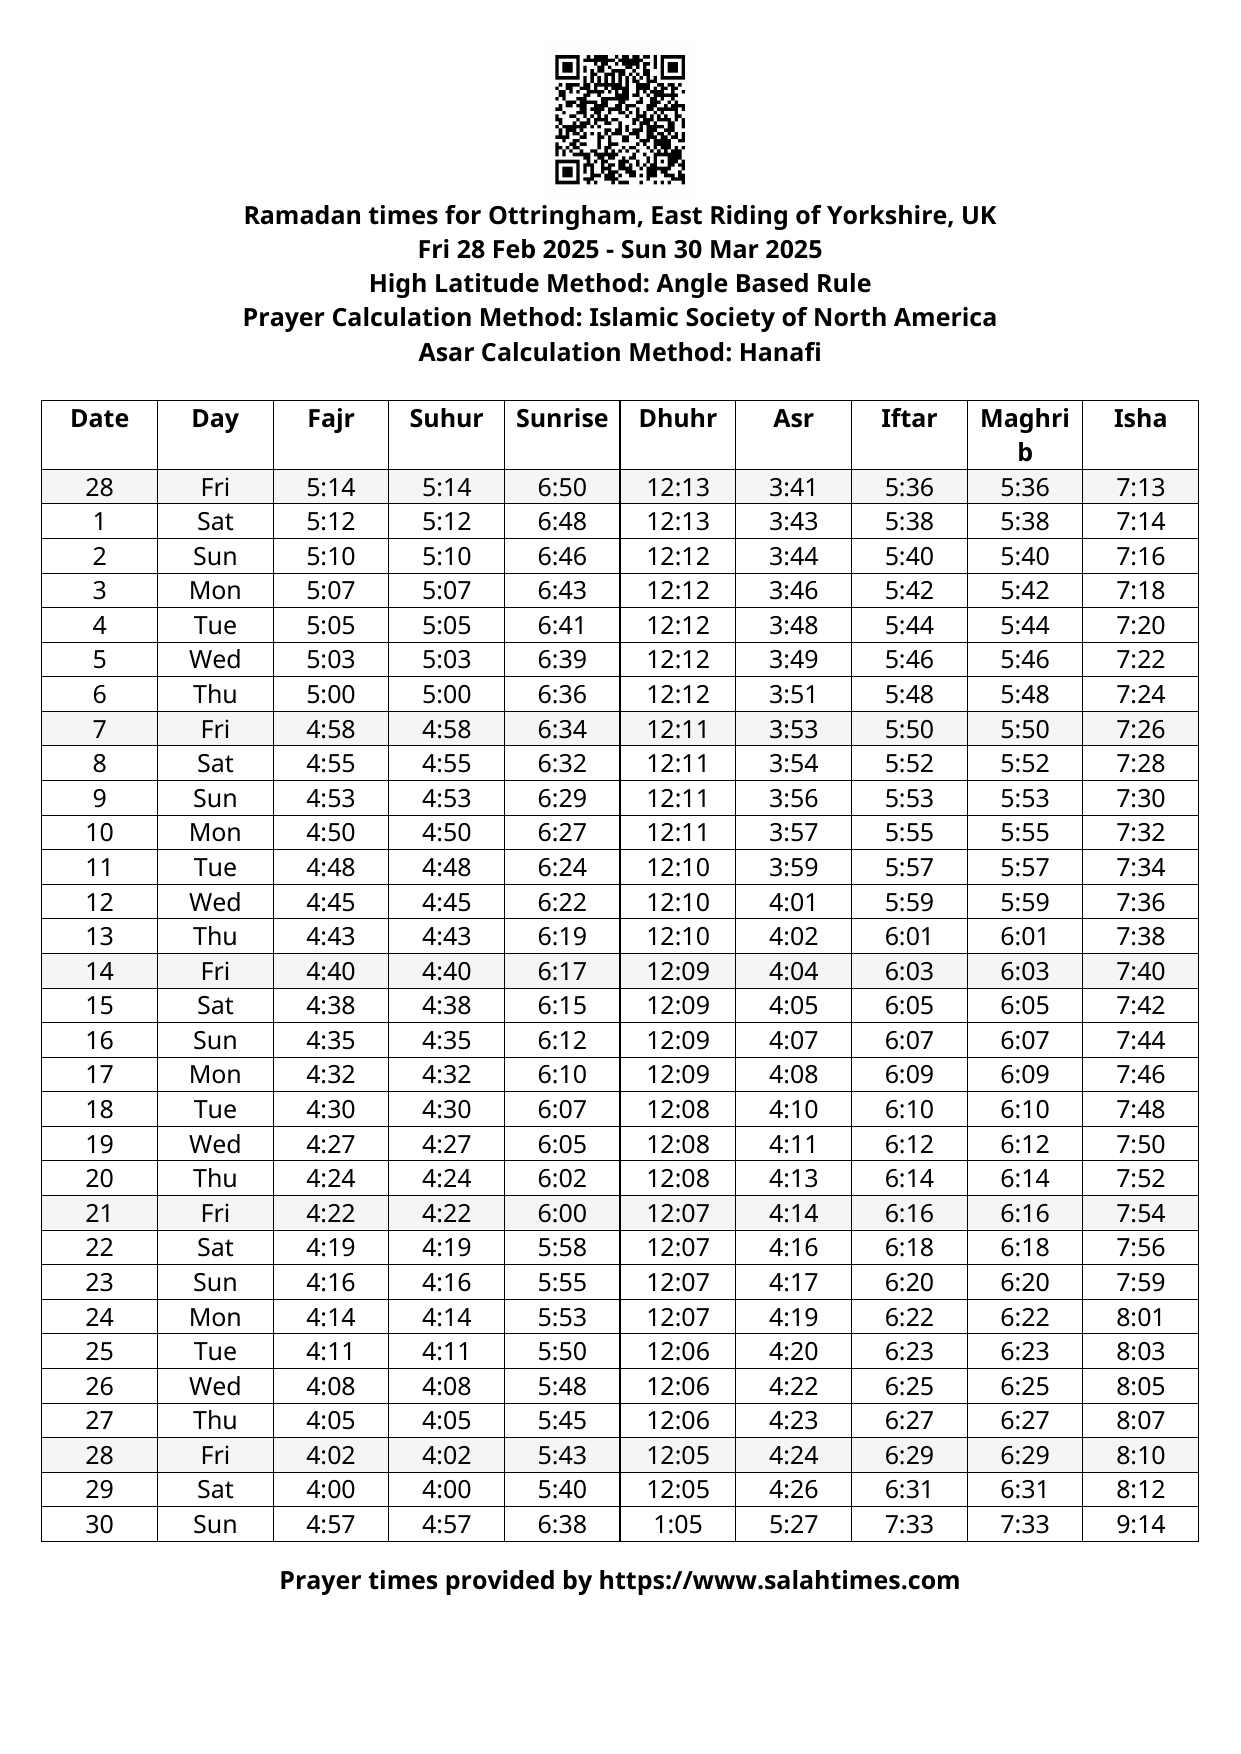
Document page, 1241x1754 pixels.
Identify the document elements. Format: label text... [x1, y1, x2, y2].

table_cell 6:12 [505, 1023, 619, 1057]
table_cell 4:16 [274, 1265, 388, 1299]
table_cell 12:11 [621, 746, 735, 780]
table_cell 4:01 [736, 885, 851, 918]
table_cell 5:55 [968, 816, 1082, 849]
table_cell 12:12 [621, 574, 735, 607]
table_cell 4:45 [274, 885, 388, 918]
table_cell 7:46 [1083, 1058, 1198, 1091]
table_cell 7:22 [1083, 643, 1198, 676]
table_cell 4:08 [389, 1369, 504, 1402]
table_cell 12:07 [621, 1196, 735, 1229]
text Asar Calculation Method: Hanafi [42, 334, 1198, 368]
table_cell 4:20 [736, 1334, 851, 1368]
table_cell 12:10 [621, 850, 735, 884]
table_cell 6:27 [505, 816, 619, 849]
table_cell 6:18 [852, 1231, 967, 1264]
table_cell 3:59 [736, 850, 851, 884]
table_cell Thu [158, 1161, 273, 1195]
table_cell 3:53 [736, 712, 851, 745]
table_cell 30 [42, 1507, 157, 1541]
table_cell 5:48 [505, 1369, 619, 1402]
table_cell 4:22 [736, 1369, 851, 1402]
table_cell 12:10 [621, 919, 735, 953]
table_cell 8:07 [1083, 1404, 1198, 1437]
table_cell 7:14 [1083, 504, 1198, 538]
table_cell 13 [42, 919, 157, 953]
table_cell 4:22 [389, 1196, 504, 1229]
table_cell Sat [158, 746, 273, 780]
table_cell 7:38 [1083, 919, 1198, 953]
table_cell 4:16 [736, 1231, 851, 1264]
table_cell 4:24 [389, 1161, 504, 1195]
table_cell 3:51 [736, 677, 851, 711]
table_cell 6:12 [968, 1127, 1082, 1160]
table_cell 4:30 [389, 1092, 504, 1126]
table_cell Sat [158, 989, 273, 1022]
table_cell 4:58 [389, 712, 504, 745]
table_cell 4:43 [274, 919, 388, 953]
table_cell 7:28 [1083, 746, 1198, 780]
table_cell 3:54 [736, 746, 851, 780]
table_cell 7:48 [1083, 1092, 1198, 1126]
table_cell 5:52 [852, 746, 967, 780]
table_cell 5:07 [274, 574, 388, 607]
table_cell 4:32 [389, 1058, 504, 1091]
table_cell 6:07 [968, 1023, 1082, 1057]
table_cell 4:14 [274, 1300, 388, 1333]
table_cell 4:53 [274, 781, 388, 814]
table_cell Thu [158, 1404, 273, 1437]
table_cell 4:22 [274, 1196, 388, 1229]
table_cell 6:07 [505, 1092, 619, 1126]
table_cell 8:01 [1083, 1300, 1198, 1333]
table_cell Fri [158, 954, 273, 987]
table_cell Sun [158, 1023, 273, 1057]
table_cell 1:05 [621, 1507, 735, 1541]
table_cell 4:05 [389, 1404, 504, 1437]
table_cell Fri [158, 1438, 273, 1472]
table_cell 7:16 [1083, 539, 1198, 572]
table_cell 5:48 [852, 677, 967, 711]
table_cell 6:14 [852, 1161, 967, 1195]
table_cell 4:50 [389, 816, 504, 849]
table_cell 6:12 [852, 1127, 967, 1160]
table_cell 6:10 [852, 1092, 967, 1126]
table_cell 4 [42, 608, 157, 642]
table_cell Wed [158, 1127, 273, 1160]
table_cell Sun [158, 539, 273, 572]
table_cell 4:16 [389, 1265, 504, 1299]
table_cell 12:08 [621, 1127, 735, 1160]
table_cell 6:22 [968, 1300, 1082, 1333]
table_cell Wed [158, 885, 273, 918]
table_cell 27 [42, 1404, 157, 1437]
table_cell 6:01 [968, 919, 1082, 953]
table_cell 3:43 [736, 504, 851, 538]
table_cell 7 [42, 712, 157, 745]
table_cell 4:48 [274, 850, 388, 884]
table_cell 5:40 [968, 539, 1082, 572]
table_cell 4:02 [389, 1438, 504, 1472]
table_cell 7:33 [968, 1507, 1082, 1541]
table_cell 6:29 [852, 1438, 967, 1472]
table_cell 6:07 [852, 1023, 967, 1057]
table_cell 5:00 [274, 677, 388, 711]
table_cell Tue [158, 1334, 273, 1368]
table_cell 9:14 [1083, 1507, 1198, 1541]
table_cell 12:05 [621, 1438, 735, 1472]
table_cell 6:02 [505, 1161, 619, 1195]
table_cell 5:46 [852, 643, 967, 676]
table_cell 4:40 [274, 954, 388, 987]
table_cell 3:41 [736, 470, 851, 503]
table_cell 4:14 [736, 1196, 851, 1229]
table_cell 5:38 [968, 504, 1082, 538]
table_cell Wed [158, 643, 273, 676]
table_cell Sun [158, 781, 273, 814]
table_cell 5:46 [968, 643, 1082, 676]
table_cell 4:58 [274, 712, 388, 745]
table_cell 16 [42, 1023, 157, 1057]
table_cell 6:03 [852, 954, 967, 987]
table_cell 12:13 [621, 470, 735, 503]
table_cell Sun [158, 1507, 273, 1541]
table_cell 6:34 [505, 712, 619, 745]
table_cell 4:05 [274, 1404, 388, 1437]
table_cell 20 [42, 1161, 157, 1195]
table_cell 12:07 [621, 1300, 735, 1333]
table_cell 5:05 [389, 608, 504, 642]
table_cell 5:12 [389, 504, 504, 538]
table_cell 4:53 [389, 781, 504, 814]
table_cell 3:49 [736, 643, 851, 676]
table_cell 4:32 [274, 1058, 388, 1091]
table_cell 7:54 [1083, 1196, 1198, 1229]
table_cell 4:23 [736, 1404, 851, 1437]
table_cell 5:50 [968, 712, 1082, 745]
table_cell 4:27 [389, 1127, 504, 1160]
table_cell 12:09 [621, 1023, 735, 1057]
text Ramadan times for Ottringham, East Riding of Yorkshire, UK [42, 198, 1198, 232]
table_cell 6:16 [852, 1196, 967, 1229]
table_cell 5:59 [968, 885, 1082, 918]
text High Latitude Method: Angle Based Rule [42, 266, 1198, 300]
table_cell 4:43 [389, 919, 504, 953]
table_cell 5:40 [505, 1473, 619, 1506]
table_cell 6:36 [505, 677, 619, 711]
table_header Sunrise [505, 401, 619, 469]
table_cell Tue [158, 850, 273, 884]
table_cell 5:03 [274, 643, 388, 676]
table_cell 5:50 [505, 1334, 619, 1368]
table_cell 12:06 [621, 1334, 735, 1368]
table_header Iftar [852, 401, 967, 469]
table_cell Mon [158, 574, 273, 607]
table_cell 4:19 [389, 1231, 504, 1264]
table_cell 5:43 [505, 1438, 619, 1472]
table_cell 8:12 [1083, 1473, 1198, 1506]
table_cell 5:14 [274, 470, 388, 503]
table_cell 6:31 [852, 1473, 967, 1506]
table_cell 6:19 [505, 919, 619, 953]
table_cell 6:22 [505, 885, 619, 918]
table_cell 7:59 [1083, 1265, 1198, 1299]
table_cell 12:07 [621, 1265, 735, 1299]
table_cell 12:09 [621, 989, 735, 1022]
text Fri 28 Feb 2025 - Sun 30 Mar 2025 [42, 232, 1198, 266]
table_cell 5:55 [852, 816, 967, 849]
table_cell 4:13 [736, 1161, 851, 1195]
table_cell 1 [42, 504, 157, 538]
text Prayer Calculation Method: Islamic Society of North America [42, 300, 1198, 334]
table_cell 6:16 [968, 1196, 1082, 1229]
table_cell 7:44 [1083, 1023, 1198, 1057]
table_cell 6:10 [968, 1092, 1082, 1126]
table_cell 10 [42, 816, 157, 849]
table_cell 15 [42, 989, 157, 1022]
table_cell 5:07 [389, 574, 504, 607]
table_cell 4:02 [274, 1438, 388, 1472]
table_cell 6:05 [852, 989, 967, 1022]
table_cell 6:03 [968, 954, 1082, 987]
table_cell 5:58 [505, 1231, 619, 1264]
table_cell 12:12 [621, 643, 735, 676]
table_cell Wed [158, 1369, 273, 1402]
table_cell 12:07 [621, 1231, 735, 1264]
table_cell 6:20 [968, 1265, 1082, 1299]
table_cell 4:55 [274, 746, 388, 780]
table_cell 5:57 [852, 850, 967, 884]
table_header Dhuhr [621, 401, 735, 469]
table_cell 5:48 [968, 677, 1082, 711]
table_cell 4:35 [389, 1023, 504, 1057]
table_cell 5:53 [505, 1300, 619, 1333]
table_cell 5:36 [968, 470, 1082, 503]
table_cell 12:10 [621, 885, 735, 918]
table_cell 6:27 [852, 1404, 967, 1437]
table_cell 8:10 [1083, 1438, 1198, 1472]
table_cell 4:19 [274, 1231, 388, 1264]
table_cell Mon [158, 816, 273, 849]
table_cell 7:13 [1083, 470, 1198, 503]
table_cell 18 [42, 1092, 157, 1126]
table_cell Fri [158, 470, 273, 503]
table_cell 12:13 [621, 504, 735, 538]
table_cell 5:57 [968, 850, 1082, 884]
table_cell 12:08 [621, 1161, 735, 1195]
table_cell 6:01 [852, 919, 967, 953]
table_cell 4:26 [736, 1473, 851, 1506]
table_cell 12:12 [621, 608, 735, 642]
table_cell 4:19 [736, 1300, 851, 1333]
table_cell 6:05 [968, 989, 1082, 1022]
table_cell Sat [158, 1231, 273, 1264]
table_cell 4:11 [389, 1334, 504, 1368]
table_cell 6:09 [852, 1058, 967, 1091]
table_cell 3:57 [736, 816, 851, 849]
table_cell 23 [42, 1265, 157, 1299]
table_header Fajr [274, 401, 388, 469]
text Prayer times provided by https://www.salahtimes.com [42, 1563, 1198, 1597]
table_cell 3:48 [736, 608, 851, 642]
table_cell 7:42 [1083, 989, 1198, 1022]
table_cell 17 [42, 1058, 157, 1091]
table_cell 12:12 [621, 677, 735, 711]
table_cell 4:00 [389, 1473, 504, 1506]
table_cell 5:42 [852, 574, 967, 607]
table_cell 25 [42, 1334, 157, 1368]
table_cell Mon [158, 1058, 273, 1091]
table_cell 7:34 [1083, 850, 1198, 884]
table_cell 7:24 [1083, 677, 1198, 711]
table_header Maghrib [968, 401, 1082, 469]
table_cell 7:18 [1083, 574, 1198, 607]
table_header Day [158, 401, 273, 469]
table_cell 5:27 [736, 1507, 851, 1541]
table_cell 8:05 [1083, 1369, 1198, 1402]
table_cell 6:48 [505, 504, 619, 538]
table_cell 12:11 [621, 781, 735, 814]
table_cell 7:52 [1083, 1161, 1198, 1195]
table_cell 12:08 [621, 1092, 735, 1126]
table_header Isha [1083, 401, 1198, 469]
table_cell 6:00 [505, 1196, 619, 1229]
table_cell 26 [42, 1369, 157, 1402]
table_cell 4:07 [736, 1023, 851, 1057]
table_cell 4:05 [736, 989, 851, 1022]
table_cell 7:26 [1083, 712, 1198, 745]
table_cell 6:29 [505, 781, 619, 814]
table_cell 6:50 [505, 470, 619, 503]
table_cell 5:53 [968, 781, 1082, 814]
table_cell 6:22 [852, 1300, 967, 1333]
table_cell 12:12 [621, 539, 735, 572]
table_cell 4:30 [274, 1092, 388, 1126]
table_cell 4:04 [736, 954, 851, 987]
table_cell 6:14 [968, 1161, 1082, 1195]
table_cell 4:57 [274, 1507, 388, 1541]
table_cell 5:44 [968, 608, 1082, 642]
table_cell 6:25 [968, 1369, 1082, 1402]
table_cell 6:32 [505, 746, 619, 780]
table_cell 11 [42, 850, 157, 884]
table_cell 4:35 [274, 1023, 388, 1057]
table_cell 6:23 [852, 1334, 967, 1368]
table_cell 5:40 [852, 539, 967, 572]
table_cell 8 [42, 746, 157, 780]
table_cell 9 [42, 781, 157, 814]
table_cell 4:40 [389, 954, 504, 987]
table_cell 5:05 [274, 608, 388, 642]
table_cell 5:10 [389, 539, 504, 572]
table_cell 4:14 [389, 1300, 504, 1333]
table_cell 3:46 [736, 574, 851, 607]
table_cell Sun [158, 1265, 273, 1299]
table_cell 5:03 [389, 643, 504, 676]
table_cell 5:36 [852, 470, 967, 503]
table_cell 5:52 [968, 746, 1082, 780]
table_cell 29 [42, 1473, 157, 1506]
table_cell 21 [42, 1196, 157, 1229]
table_cell Tue [158, 608, 273, 642]
table_cell 24 [42, 1300, 157, 1333]
table_cell 4:10 [736, 1092, 851, 1126]
table_cell Mon [158, 1300, 273, 1333]
table_cell 12 [42, 885, 157, 918]
table_cell 6:29 [968, 1438, 1082, 1472]
table_cell 7:50 [1083, 1127, 1198, 1160]
table_cell 6:24 [505, 850, 619, 884]
table_cell 8:03 [1083, 1334, 1198, 1368]
table_cell Tue [158, 1092, 273, 1126]
table_cell 12:05 [621, 1473, 735, 1506]
table_cell 4:08 [274, 1369, 388, 1402]
table_cell 7:32 [1083, 816, 1198, 849]
table_cell 7:40 [1083, 954, 1198, 987]
table_cell 5 [42, 643, 157, 676]
table_cell 14 [42, 954, 157, 987]
table_cell 5:00 [389, 677, 504, 711]
table_cell Fri [158, 712, 273, 745]
table_cell 12:11 [621, 712, 735, 745]
table_cell 2 [42, 539, 157, 572]
table_cell Thu [158, 919, 273, 953]
table_cell 7:30 [1083, 781, 1198, 814]
table_header Asr [736, 401, 851, 469]
table_cell 5:10 [274, 539, 388, 572]
table_cell 6:38 [505, 1507, 619, 1541]
table_cell 7:33 [852, 1507, 967, 1541]
table_cell 6:10 [505, 1058, 619, 1091]
table_cell 19 [42, 1127, 157, 1160]
table_cell 3:44 [736, 539, 851, 572]
table_cell 7:20 [1083, 608, 1198, 642]
table_cell 6:39 [505, 643, 619, 676]
table_cell 6:41 [505, 608, 619, 642]
table_cell 4:24 [736, 1438, 851, 1472]
table_cell 6:25 [852, 1369, 967, 1402]
table_cell 4:38 [389, 989, 504, 1022]
table_cell 6:15 [505, 989, 619, 1022]
table_cell 3 [42, 574, 157, 607]
table_cell Thu [158, 677, 273, 711]
table_header Suhur [389, 401, 504, 469]
table_header Date [42, 401, 157, 469]
table_cell 4:27 [274, 1127, 388, 1160]
table_cell 12:06 [621, 1404, 735, 1437]
table_cell 5:50 [852, 712, 967, 745]
table_cell 5:14 [389, 470, 504, 503]
table_cell 5:55 [505, 1265, 619, 1299]
table_cell 6:43 [505, 574, 619, 607]
table_cell 4:02 [736, 919, 851, 953]
table_cell 5:42 [968, 574, 1082, 607]
table_cell 5:12 [274, 504, 388, 538]
table_cell 6:09 [968, 1058, 1082, 1091]
table_cell 4:38 [274, 989, 388, 1022]
table_cell Sat [158, 504, 273, 538]
table_cell 4:11 [736, 1127, 851, 1160]
table_cell 6:18 [968, 1231, 1082, 1264]
table_cell 28 [42, 1438, 157, 1472]
table_cell 22 [42, 1231, 157, 1264]
table_cell 4:57 [389, 1507, 504, 1541]
table_cell 5:53 [852, 781, 967, 814]
table_cell 12:09 [621, 1058, 735, 1091]
table_cell 12:09 [621, 954, 735, 987]
table_cell 6:46 [505, 539, 619, 572]
table_cell 4:55 [389, 746, 504, 780]
table_cell 4:08 [736, 1058, 851, 1091]
table_cell 7:56 [1083, 1231, 1198, 1264]
table_cell 4:17 [736, 1265, 851, 1299]
table_cell 12:11 [621, 816, 735, 849]
table_cell 4:00 [274, 1473, 388, 1506]
table_cell 4:11 [274, 1334, 388, 1368]
table_cell 5:59 [852, 885, 967, 918]
table_cell 4:24 [274, 1161, 388, 1195]
table_cell 28 [42, 470, 157, 503]
table_cell 5:44 [852, 608, 967, 642]
table_cell 4:45 [389, 885, 504, 918]
table_cell 6:20 [852, 1265, 967, 1299]
picture [542, 41, 699, 198]
table_cell 6 [42, 677, 157, 711]
table_cell 7:36 [1083, 885, 1198, 918]
table_cell 6:31 [968, 1473, 1082, 1506]
table_cell 6:05 [505, 1127, 619, 1160]
table_cell 3:56 [736, 781, 851, 814]
table_cell Sat [158, 1473, 273, 1506]
table_cell 6:17 [505, 954, 619, 987]
table_cell 5:45 [505, 1404, 619, 1437]
table_cell Fri [158, 1196, 273, 1229]
table_cell 4:48 [389, 850, 504, 884]
table_cell 12:06 [621, 1369, 735, 1402]
table_cell 6:23 [968, 1334, 1082, 1368]
table_cell 4:50 [274, 816, 388, 849]
table_cell 5:38 [852, 504, 967, 538]
table_cell 6:27 [968, 1404, 1082, 1437]
